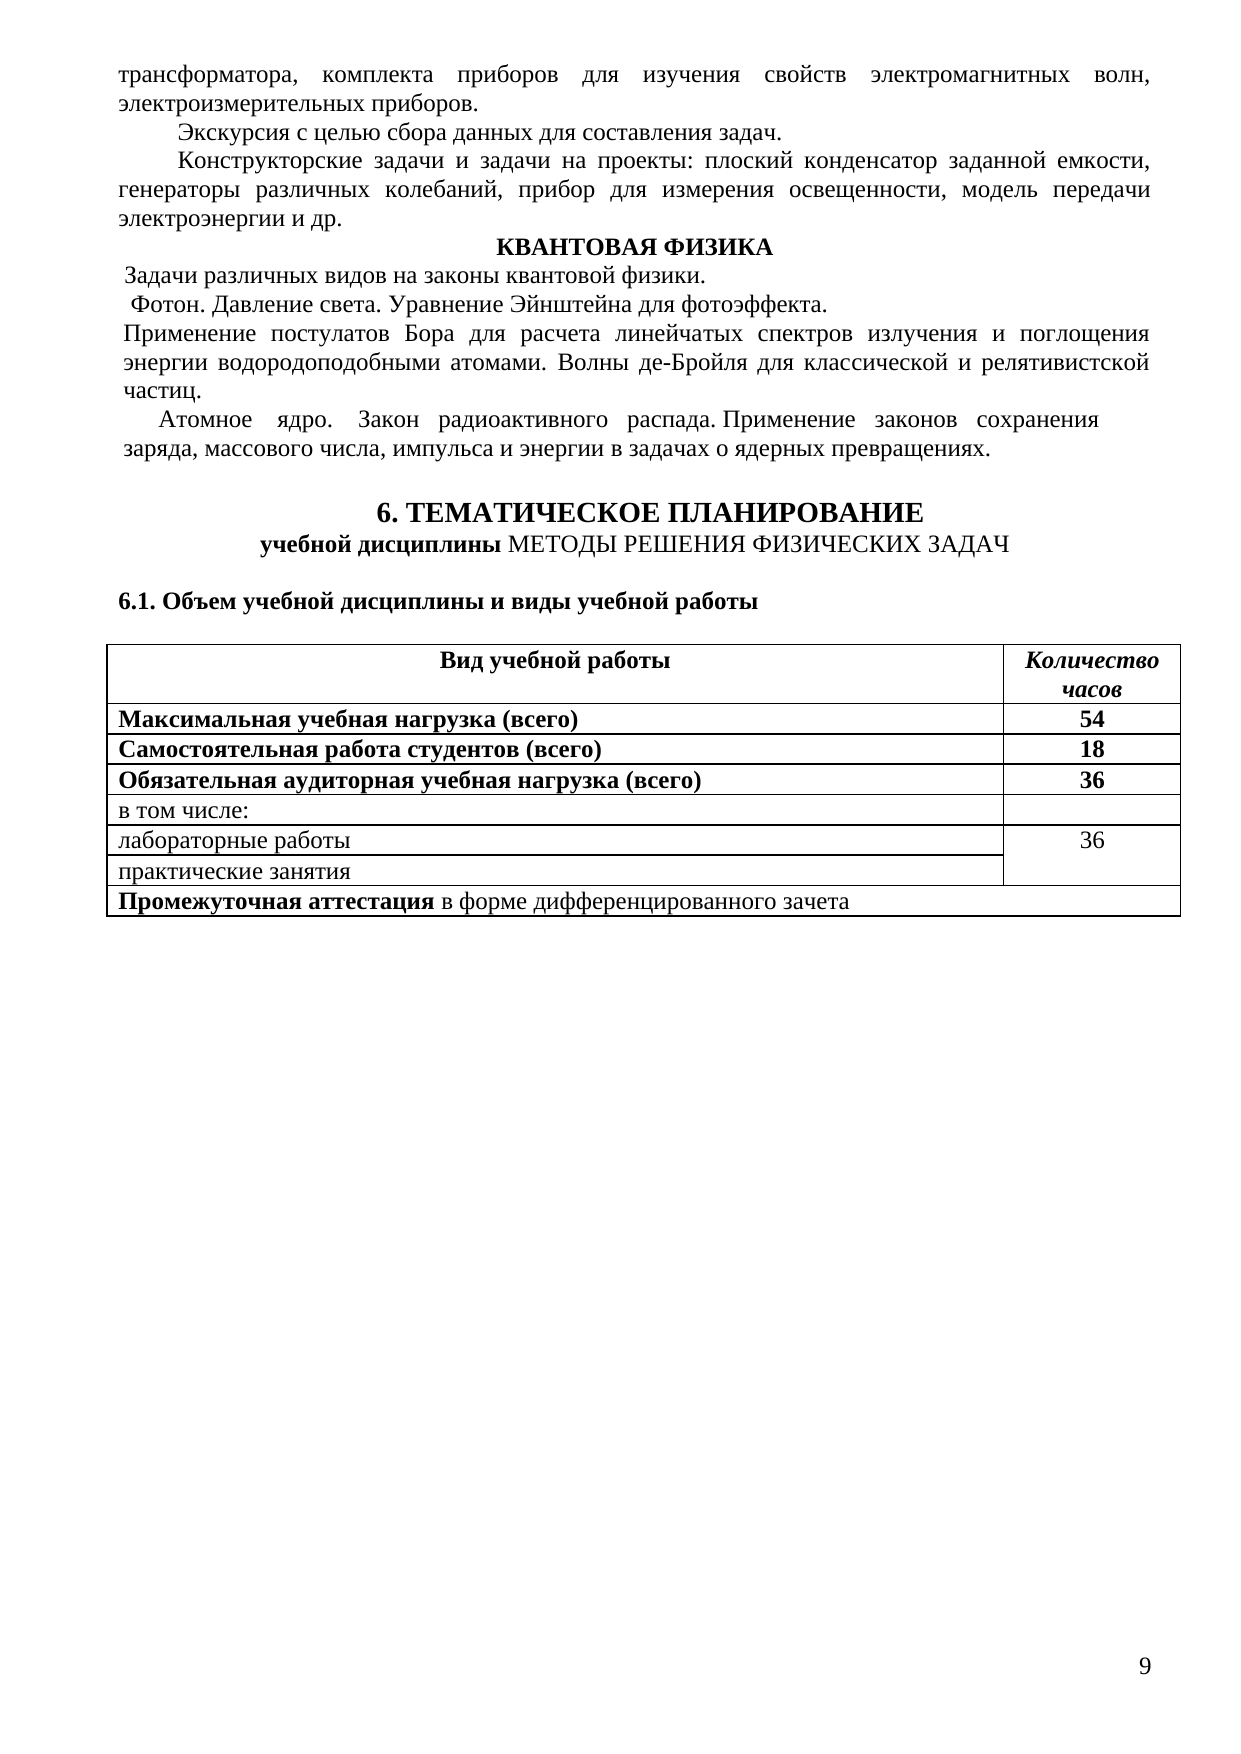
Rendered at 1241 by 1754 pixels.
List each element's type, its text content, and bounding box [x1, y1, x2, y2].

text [118, 59, 1152, 117]
table_cell [1004, 795, 1180, 824]
table_cell Промежуточная аттестация в форме дифференцированного зачета [108, 886, 1180, 915]
table_cell 36 [1004, 765, 1180, 794]
text Атомное ядро. Закон радиоактивного распада. Применение законов сохранения заряда, массового числа, импульса и энергии в задачах о ядерных превращениях. [123, 404, 1152, 462]
table_cell 36 [1004, 826, 1180, 884]
table_cell в том числе: [108, 795, 1003, 824]
table_cell практические занятия [108, 856, 1003, 884]
table_header Вид учебной работы [108, 645, 1003, 703]
table_cell 54 [1004, 704, 1180, 733]
text Экскурсия с целью сбора данных для составления задач. [118, 117, 1152, 145]
text Применение постулатов Бора для расчета линейчатых спектров излучения и поглощения энергии водородоподобными атомами. Волны де-Бройля для классической и релятивистской частиц. [123, 318, 1149, 404]
text Фотон. Давление света. Уравнение Эйнштейна для фотоэффекта. [124, 289, 1152, 318]
text 6. ТЕМАТИЧЕСКОЕ ПЛАНИРОВАНИЕ [149, 495, 1152, 529]
table_cell 18 [1004, 735, 1180, 763]
table_cell Обязательная аудиторная учебная нагрузка (всего) [108, 765, 1003, 794]
text Задачи различных видов на законы квантовой физики. [124, 260, 1152, 289]
table_cell Максимальная учебная нагрузка (всего) [108, 704, 1003, 733]
table_header Количество часов [1004, 645, 1180, 703]
table_cell лабораторные работы [108, 826, 1003, 854]
text 6.1. Объем учебной дисциплины и виды учебной работы [118, 586, 1152, 615]
text Конструкторские задачи и задачи на проекты: плоский конденсатор заданной емкости, генераторы различных колебаний, прибор для измерения освещенности, модель передачи электроэнергии и др. [118, 145, 1152, 232]
text учебной дисциплины Методы решения физических задач [118, 529, 1152, 557]
table_cell Самостоятельная работа студентов (всего) [108, 735, 1003, 763]
text Квантовая физика [118, 232, 1152, 260]
